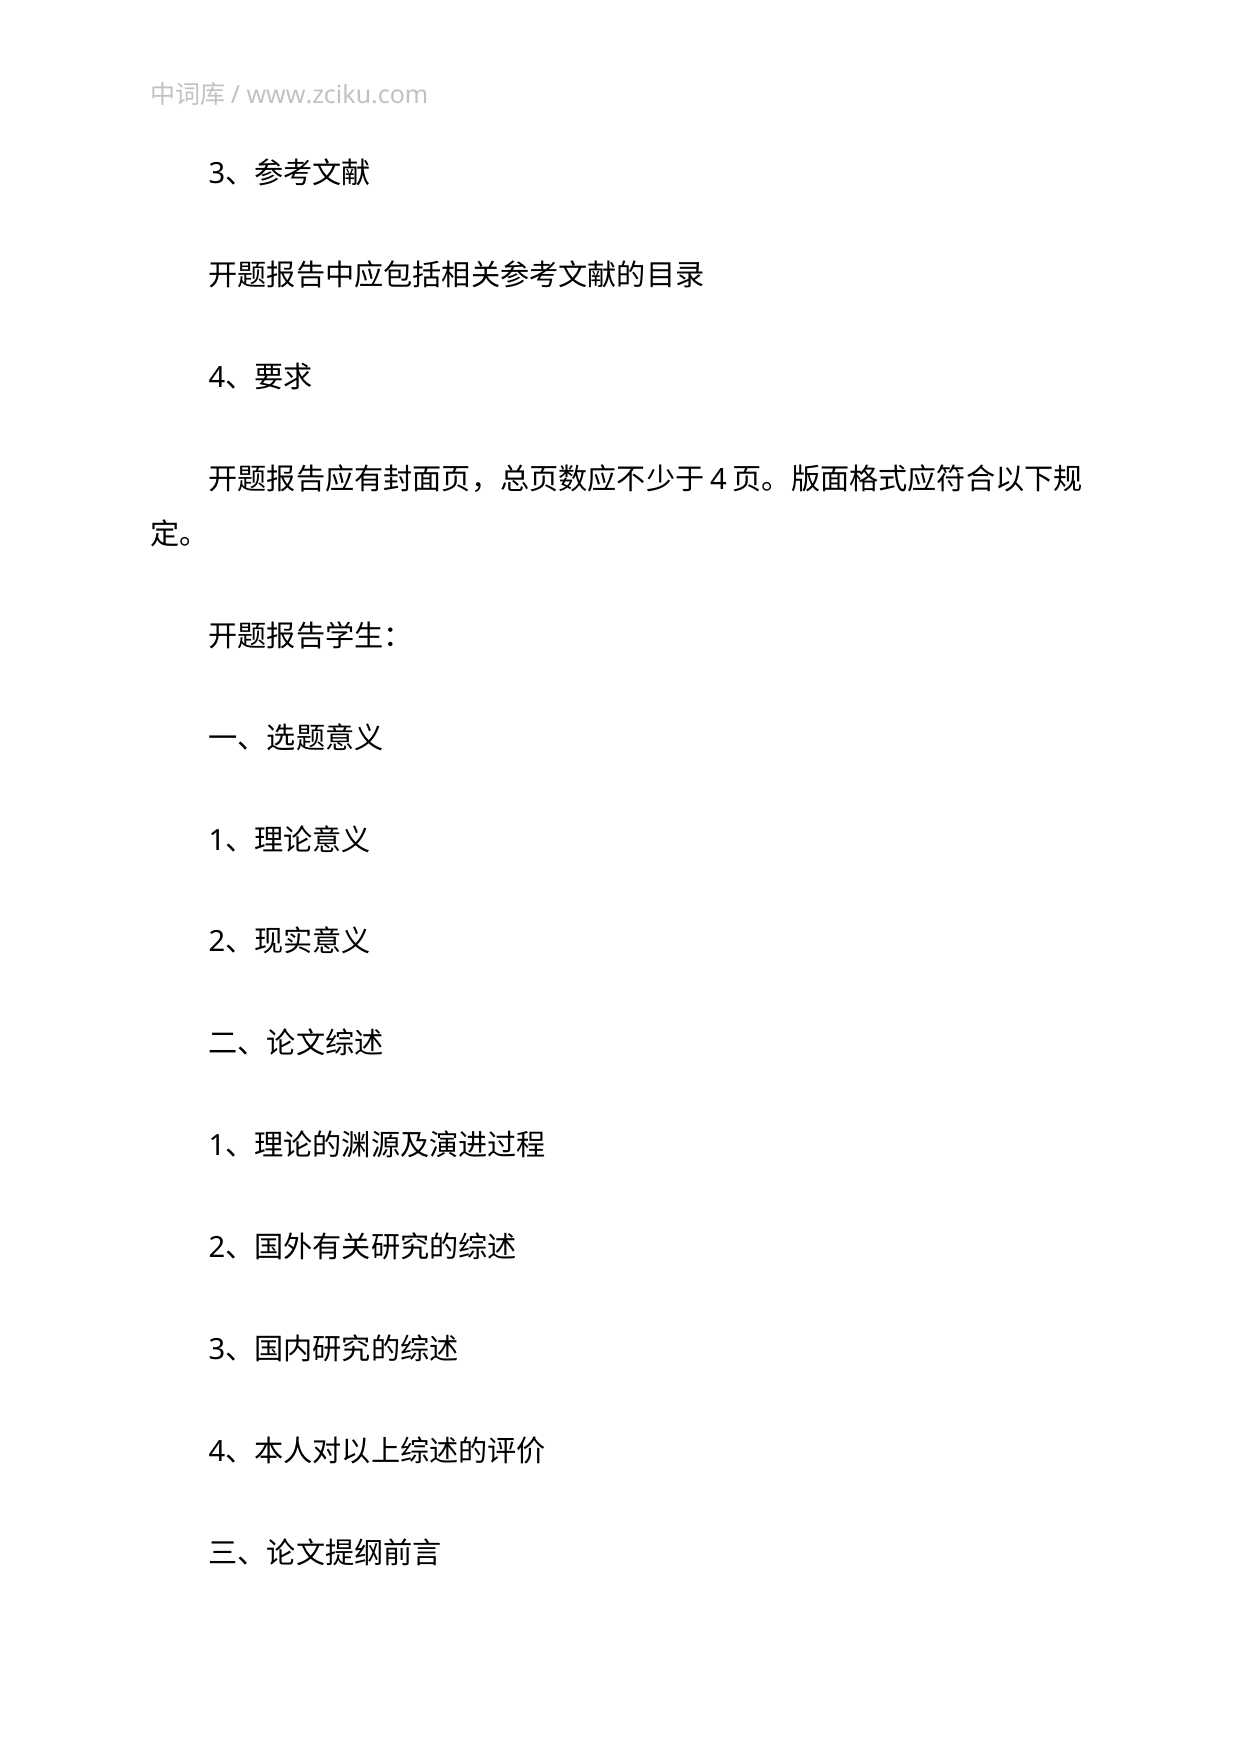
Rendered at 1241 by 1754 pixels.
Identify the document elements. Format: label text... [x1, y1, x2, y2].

text 2、现实意义 [150, 918, 1090, 960]
text 二、论文综述 [150, 1020, 1090, 1062]
text 开题报告中应包括相关参考文献的目录 [150, 252, 1090, 294]
text 1、理论意义 [150, 816, 1090, 858]
text 开题报告学生： [150, 612, 1090, 655]
text 三、论文提纲前言 [150, 1530, 1090, 1572]
text 3、参考文献 [150, 150, 1090, 192]
text 开题报告应有封面页，总页数应不少于4页。版面格式应符合以下规定。 [150, 456, 1090, 553]
text 2、国外有关研究的综述 [150, 1224, 1090, 1266]
text 一、选题意义 [150, 714, 1090, 757]
text 4、本人对以上综述的评价 [150, 1428, 1090, 1470]
text 1、理论的渊源及演进过程 [150, 1122, 1090, 1164]
text 3、国内研究的综述 [150, 1326, 1090, 1368]
text 4、要求 [150, 354, 1090, 396]
